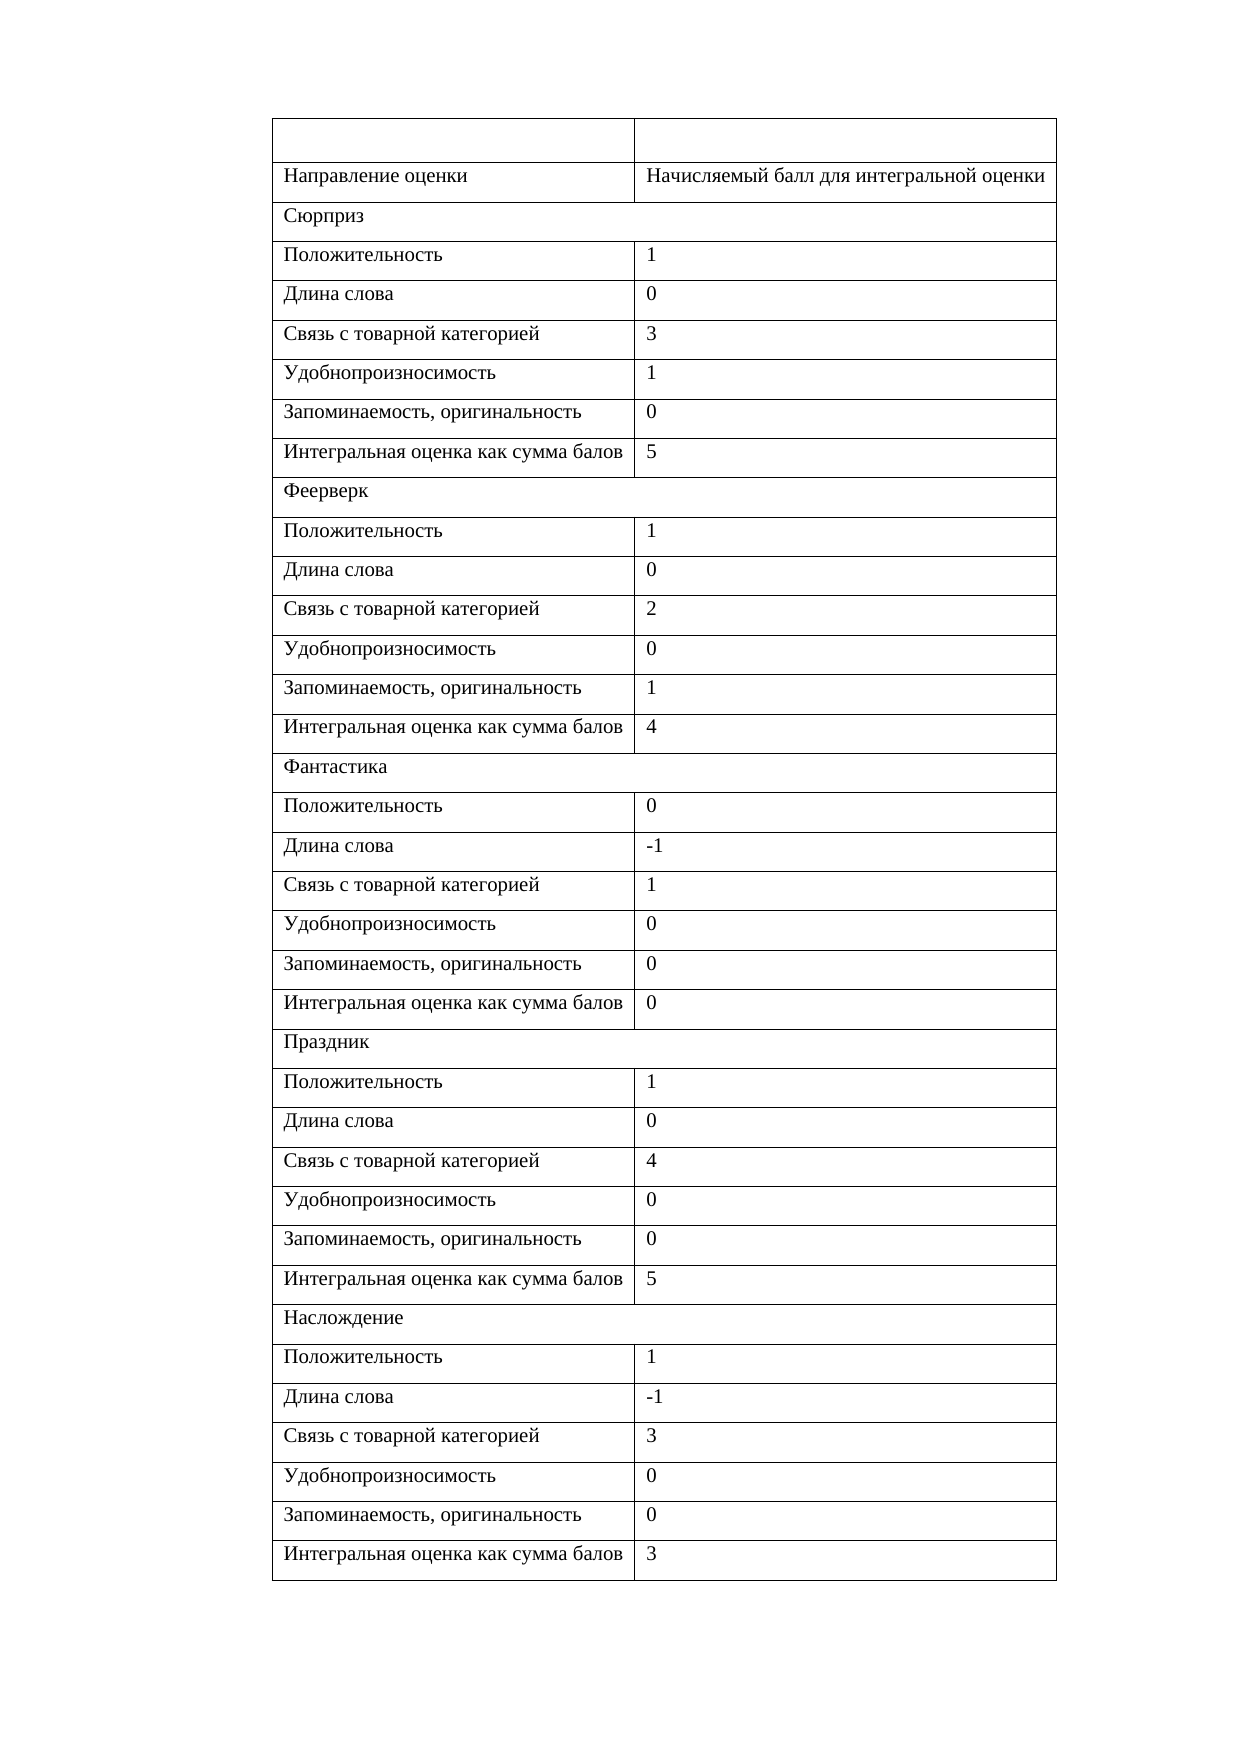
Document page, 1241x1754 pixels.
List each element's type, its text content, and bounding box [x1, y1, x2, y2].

table_cell Феерверк [273, 478, 1056, 517]
table_cell 1 [635, 675, 1056, 713]
table_cell 0 [635, 1502, 1056, 1540]
table_cell Удобнопроизносимость [273, 360, 634, 398]
table_cell Длина слова [273, 1384, 634, 1422]
table_cell Интегральная оценка как сумма балов [273, 1266, 634, 1304]
table_cell 0 [635, 951, 1056, 989]
table_cell Связь с товарной категорией [273, 1148, 634, 1186]
table_cell Связь с товарной категорией [273, 596, 634, 635]
table_cell Положительность [273, 793, 634, 832]
table_cell 0 [635, 557, 1056, 595]
table_cell Удобнопроизносимость [273, 1187, 634, 1225]
table_cell Длина слова [273, 833, 634, 871]
table_cell Фантастика [273, 754, 1056, 792]
table_cell Интегральная оценка как сумма балов [273, 990, 634, 1028]
table_cell 0 [635, 1108, 1056, 1147]
table_cell Праздник [273, 1030, 1056, 1068]
table_cell Связь с товарной категорией [273, 872, 634, 910]
table_cell 3 [635, 321, 1056, 359]
table_cell 1 [635, 360, 1056, 398]
table_cell 1 [635, 119, 1056, 162]
table_cell 0 [635, 1187, 1056, 1225]
table_cell Удобнопроизносимость [273, 1463, 634, 1501]
table_cell 0 [635, 400, 1056, 438]
table_cell 1 [635, 1069, 1056, 1107]
table_cell 0 [635, 281, 1056, 320]
table_cell 1 [635, 518, 1056, 556]
table_cell Положительность [273, 1345, 634, 1383]
table_cell 0 [635, 1463, 1056, 1501]
table_cell Запоминаемость, оригинальность [273, 675, 634, 713]
table_cell -1 [635, 833, 1056, 871]
table_cell 5 [635, 1266, 1056, 1304]
table_cell 0 [635, 636, 1056, 674]
table_cell Запоминаемость, оригинальность [273, 1226, 634, 1265]
table_cell 3 [635, 1541, 1056, 1580]
table_cell Интегральная оценка как сумма балов [273, 439, 634, 477]
table_cell Длина слова [273, 557, 634, 595]
table_cell 0 [635, 911, 1056, 950]
table_cell 1 [635, 1345, 1056, 1383]
table_cell Связь с товарной категорией [273, 321, 634, 359]
table_cell Начисляемый балл для интегральной оценки [635, 163, 1056, 202]
table_cell 2 [635, 596, 1056, 635]
table_cell Положительность [273, 518, 634, 556]
table_cell 3 [635, 1423, 1056, 1462]
table_cell Длина слова [273, 281, 634, 320]
table_cell Интегральная оценка как сумма балов [273, 1541, 634, 1580]
table_cell -1 [635, 1384, 1056, 1422]
table_cell Длина слова [273, 1108, 634, 1147]
table_cell 1 [635, 242, 1056, 280]
table_cell 0 [635, 1226, 1056, 1265]
table_cell Положительность [273, 242, 634, 280]
table_cell Запоминаемость, оригинальность [273, 951, 634, 989]
table_cell 0 [635, 990, 1056, 1028]
table_cell Удобнопроизносимость [273, 911, 634, 950]
table_cell 1 [635, 872, 1056, 910]
table_cell Направление оценки [273, 163, 634, 202]
table_cell 0 [635, 793, 1056, 832]
table_cell Наслождение [273, 1305, 1056, 1343]
table_cell Запоминаемость, оригинальность [273, 1502, 634, 1540]
table_cell 5 [635, 439, 1056, 477]
table_cell Интегральная оценка как сумма балов [273, 715, 634, 753]
table_cell Сюрприз [273, 203, 1056, 241]
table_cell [273, 119, 634, 162]
table_cell 4 [635, 715, 1056, 753]
table_cell Запоминаемость, оригинальность [273, 400, 634, 438]
table_cell Связь с товарной категорией [273, 1423, 634, 1462]
table_cell Удобнопроизносимость [273, 636, 634, 674]
table_cell 4 [635, 1148, 1056, 1186]
table_cell Положительность [273, 1069, 634, 1107]
